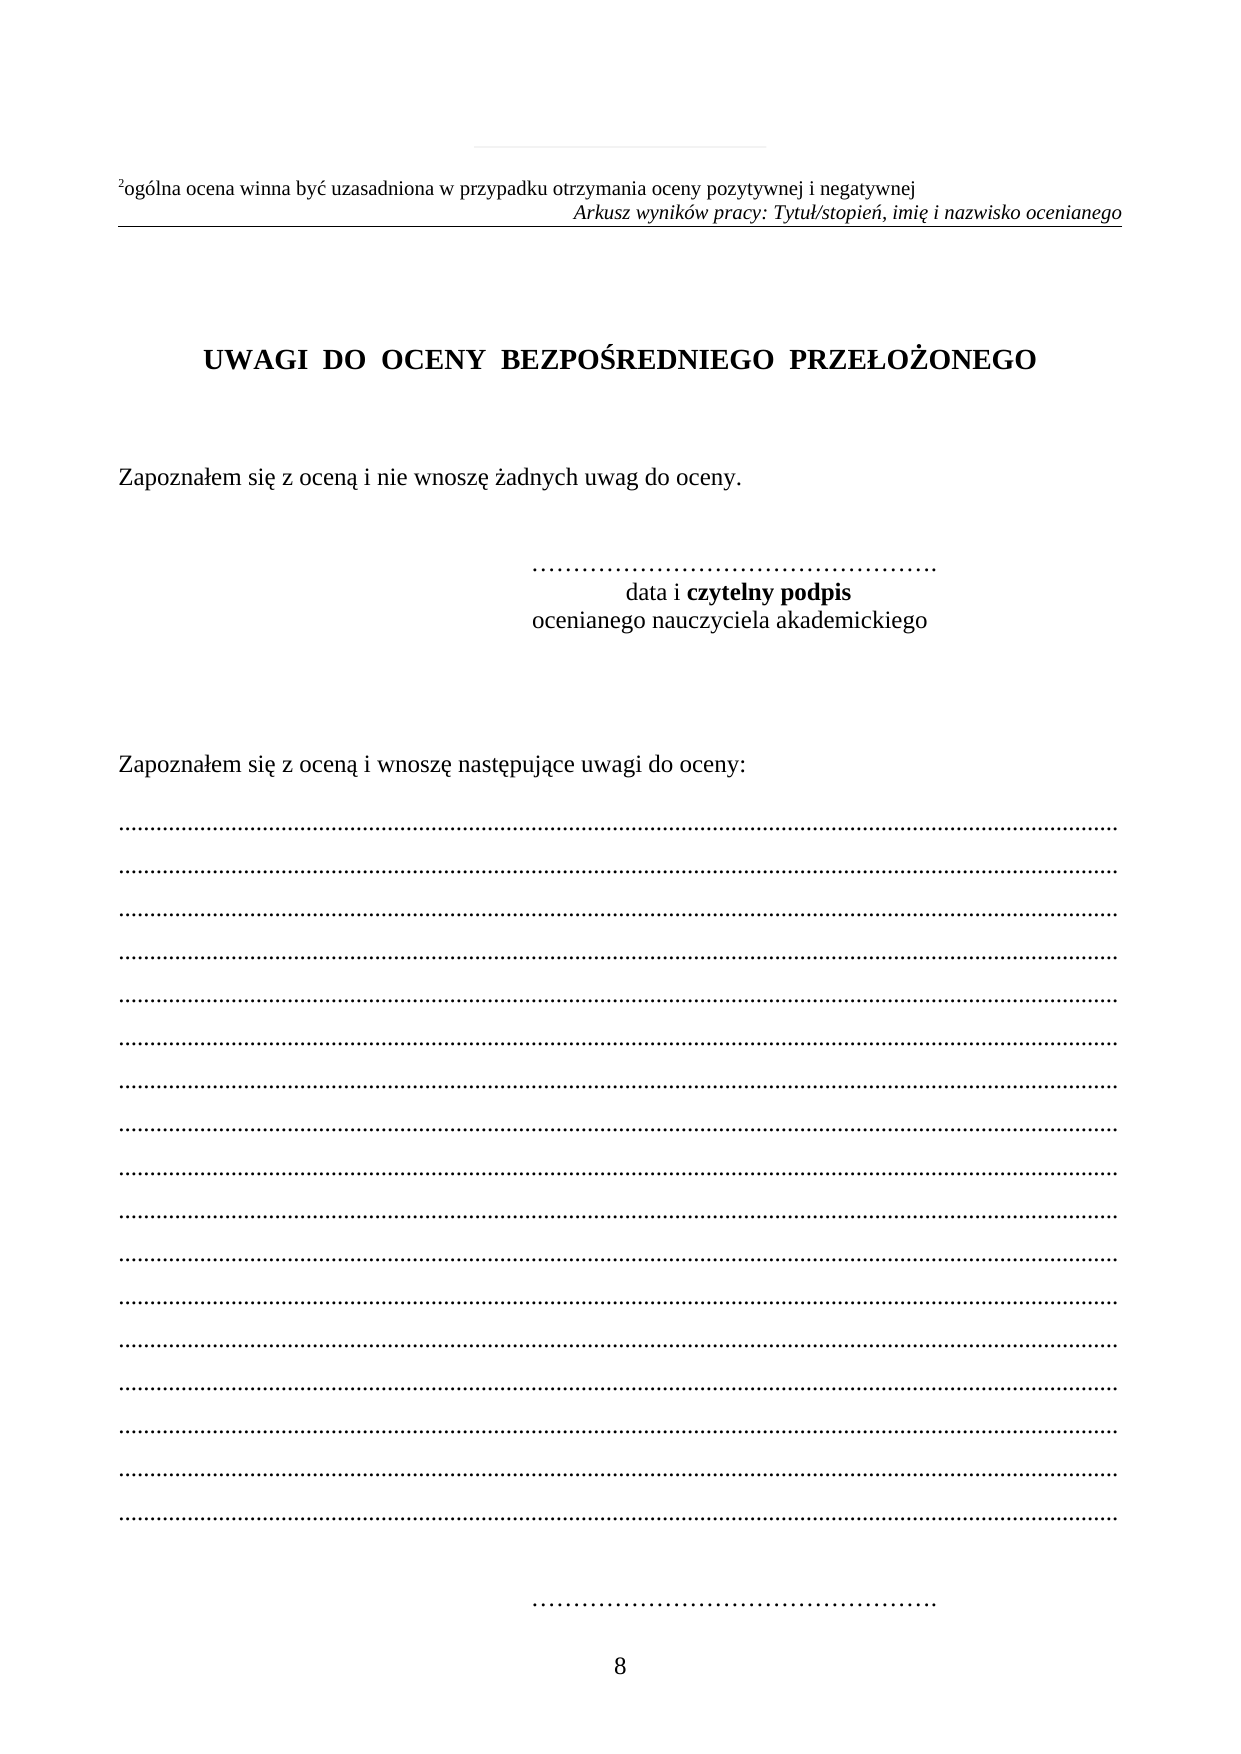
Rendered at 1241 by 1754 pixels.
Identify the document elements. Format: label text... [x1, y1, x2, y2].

text ocenianego nauczyciela akademickiego [413, 605, 1122, 634]
text Arkusz wyników pracy: Tytuł/stopień, imię i nazwisko ocenianego [118, 200, 1122, 226]
text Zapoznałem się z oceną i wnoszę następujące uwagi do oceny: [118, 749, 1122, 778]
text …………………………………………. [118, 1583, 1122, 1612]
text Zapoznałem się z oceną i nie wnoszę żadnych uwag do oceny. [118, 462, 1122, 490]
text data i czytelny podpis [413, 577, 1122, 605]
text UWAGI DO OCENY BEZPOŚREDNIEGO PRZEŁOŻONEGO [118, 342, 1122, 375]
text ................................................................................................................................................................................................................................................................................................................................................................................................................................................................................................ ................................................................................................................................................................................................................................................................................................................................................................................................................................................................................................................................................................................................................................................................................................................................................................................................................................................................................................................................................................................................................................................................................................................................................................................................................................................................................................................................................................................................................................................................................................................................................................................................................................................................................................................................................................................................................................................................................................................................................................................................................................................................................................................................................................................................................................................................................................................................ [118, 807, 1122, 1525]
text …………………………………………. [118, 548, 1122, 577]
text 2ogólna ocena winna być uzasadniona w przypadku otrzymania oceny pozytywnej i negatywnej [118, 176, 1122, 200]
